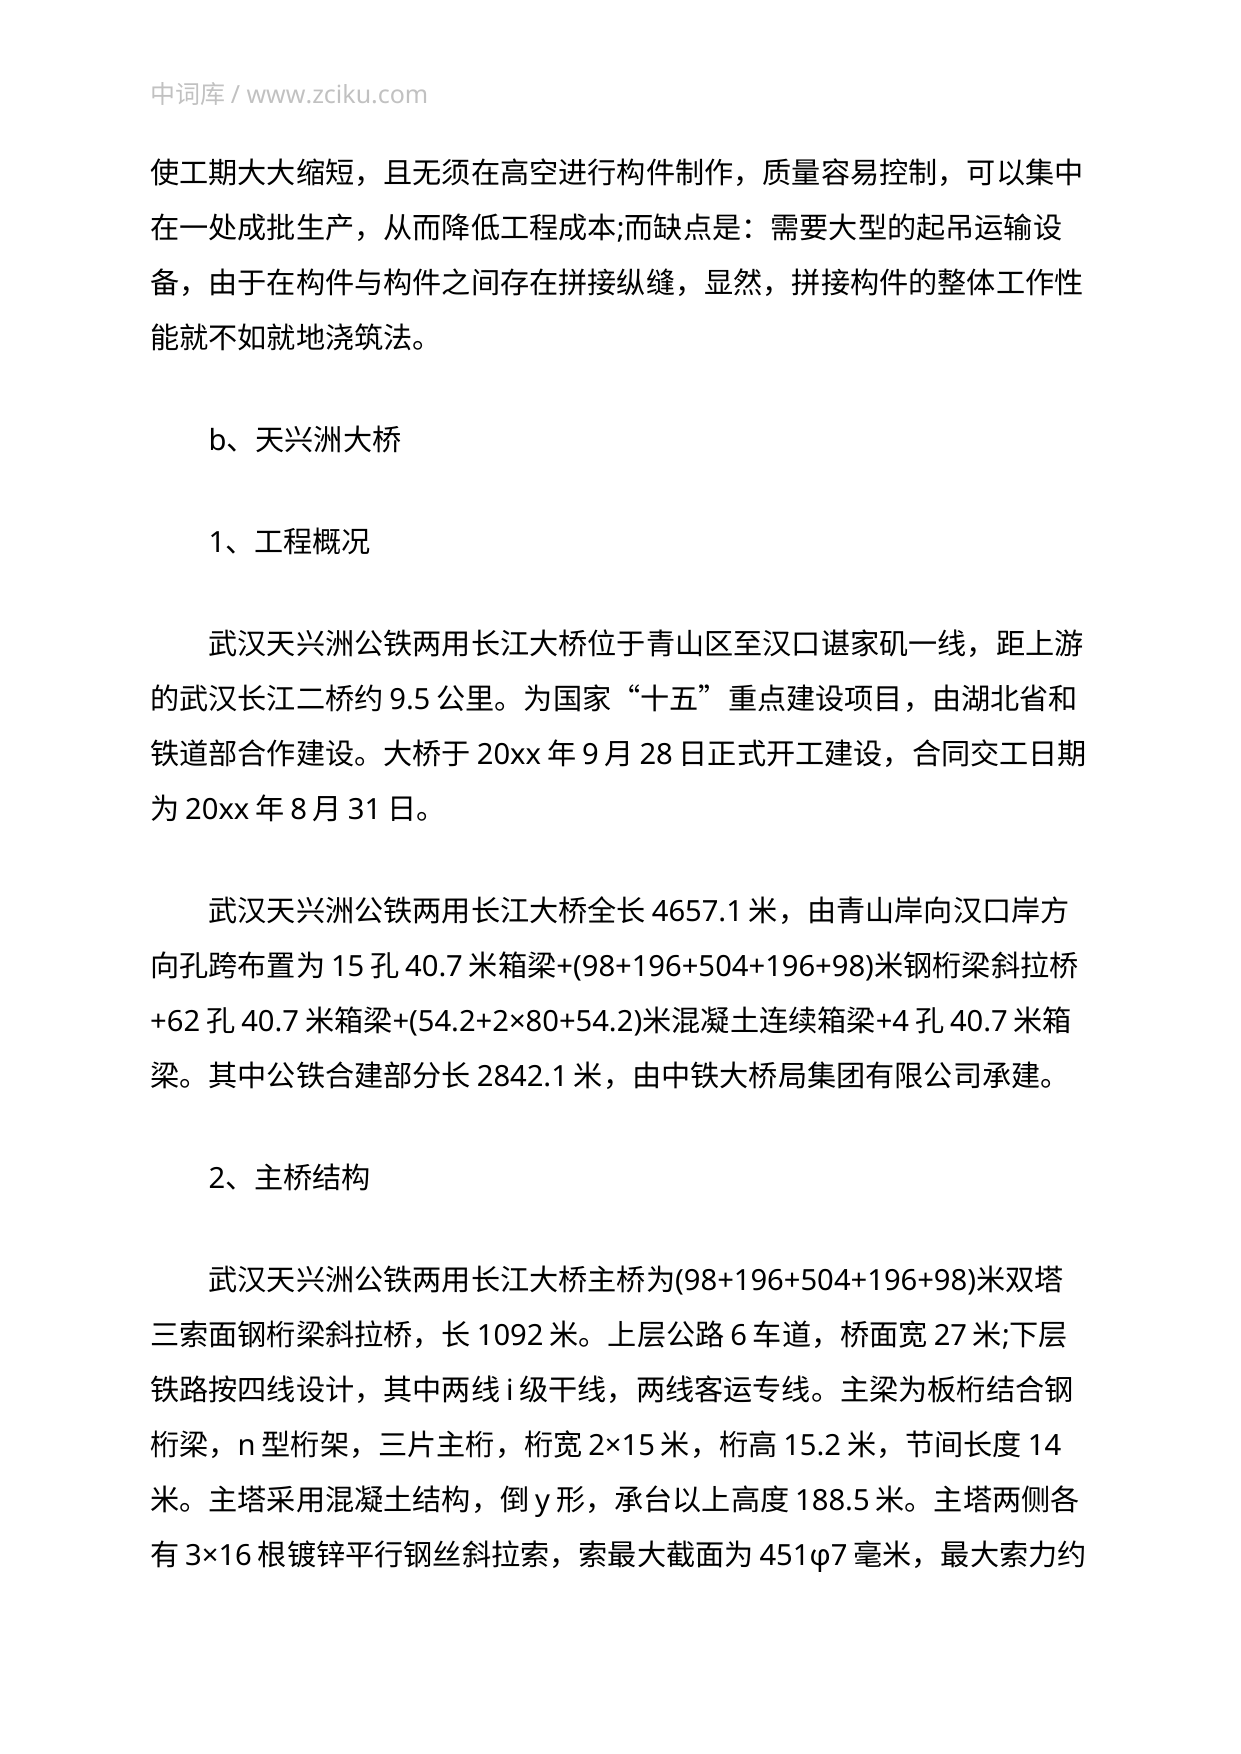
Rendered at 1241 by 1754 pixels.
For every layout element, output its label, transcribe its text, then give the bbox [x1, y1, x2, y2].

text 2、主桥结构 [150, 1154, 1090, 1197]
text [150, 150, 1090, 357]
text 1、工程概况 [150, 518, 1090, 561]
text 武汉天兴洲公铁两用长江大桥位于青山区至汉口谌家矶一线，距上游的武汉长江二桥约9.5公里。为国家“十五”重点建设项目，由湖北省和铁道部合作建设。大桥于20xx年9月28日正式开工建设，合同交工日期为20xx年8月31日。 [150, 621, 1090, 828]
text 武汉天兴洲公铁两用长江大桥全长4657.1米，由青山岸向汉口岸方向孔跨布置为15孔40.7米箱梁+(98+196+504+196+98)米钢桁梁斜拉桥+62孔40.7米箱梁+(54.2+2×80+54.2)米混凝土连续箱梁+4孔40.7米箱梁。其中公铁合建部分长2842.1米，由中铁大桥局集团有限公司承建。 [150, 887, 1090, 1095]
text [150, 1256, 1090, 1574]
text b、天兴洲大桥 [150, 417, 1090, 459]
